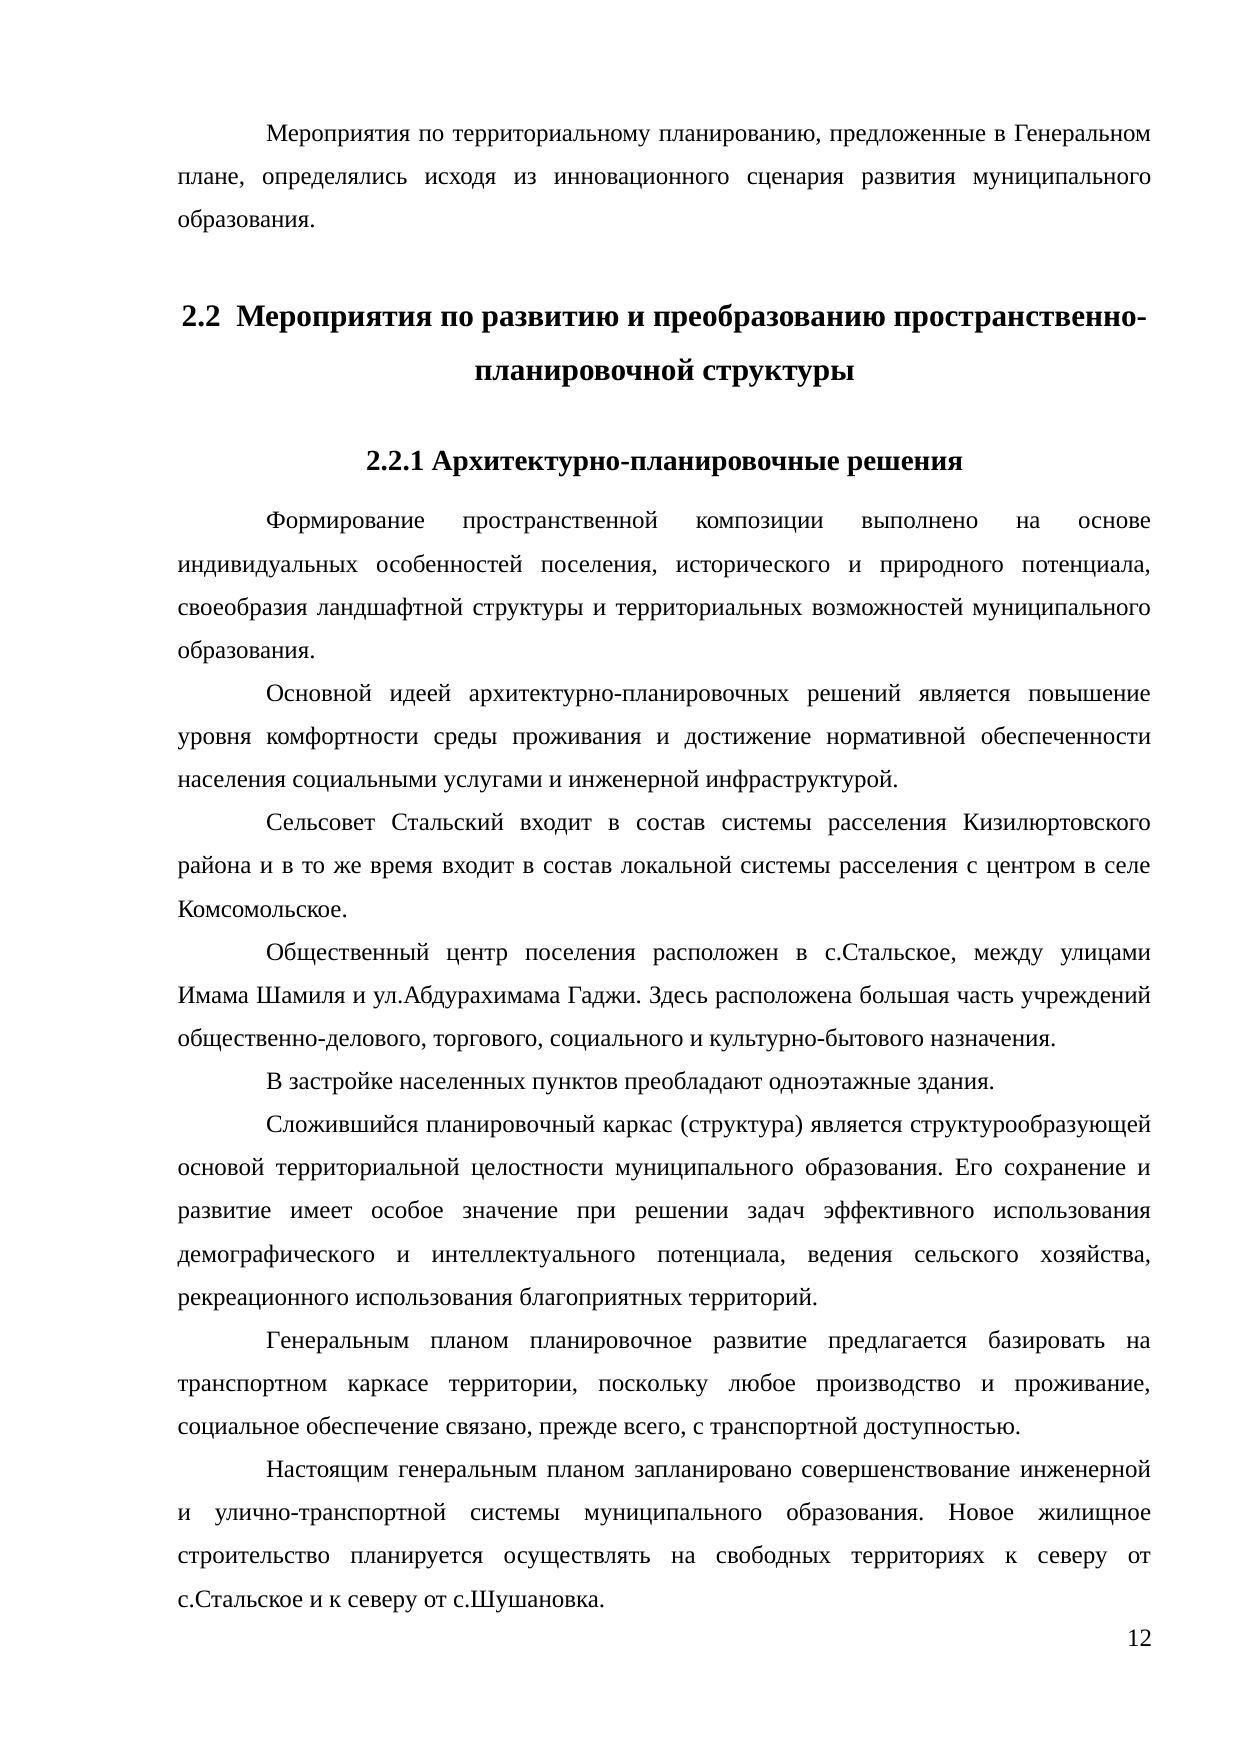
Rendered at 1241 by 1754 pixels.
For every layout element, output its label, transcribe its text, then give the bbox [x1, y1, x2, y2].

text Сложившийся планировочный каркас (структура) является структурообразующей основой территориальной целостности муниципального образования. Его сохранение и развитие имеет особое значение при решении задач эффективного использования демографического и интеллектуального потенциала, ведения сельского хозяйства, рекреационного использования благоприятных территорий. [177, 1109, 1152, 1311]
subtitle Мероприятия по развитию и преобразованию пространственно-планировочной структуры [177, 297, 1152, 387]
text Основной идеей архитектурно-планировочных решений является повышение уровня комфортности среды проживания и достижение нормативной обеспеченности населения социальными услугами и инженерной инфраструктурой. [177, 678, 1152, 793]
text Общественный центр поселения расположен в с.Стальское, между улицами Имама Шамиля и ул.Абдурахимама Гаджи. Здесь расположена большая часть учреждений общественно-делового, торгового, социального и культурно-бытового назначения. [177, 937, 1152, 1052]
text Генеральным планом планировочное развитие предлагается базировать на транспортном каркасе территории, поскольку любое производство и проживание, социальное обеспечение связано, прежде всего, с транспортной доступностью. [177, 1325, 1152, 1440]
text Настоящим генеральным планом запланировано совершенствование инженерной и улично-транспортной системы муниципального образования. Новое жилищное строительство планируется осуществлять на свободных территориях к северу от с.Стальское и к северу от с.Шушановка. [177, 1454, 1152, 1612]
text Сельсовет Стальский входит в состав системы расселения Кизилюртовского района и в то же время входит в состав локальной системы расселения с центром в селе Комсомольское. [177, 807, 1152, 922]
text Мероприятия по территориальному планированию, предложенные в Генеральном плане, определялись исходя из инновационного сценария развития муниципального образования. [177, 118, 1152, 233]
text Формирование пространственной композиции выполнено на основе индивидуальных особенностей поселения, исторического и природного потенциала, своеобразия ландшафтной структуры и территориальных возможностей муниципального образования. [177, 506, 1152, 664]
text В застройке населенных пунктов преобладают одноэтажные здания. [177, 1066, 1152, 1095]
subtitle Архитектурно-планировочные решения [177, 443, 1152, 476]
